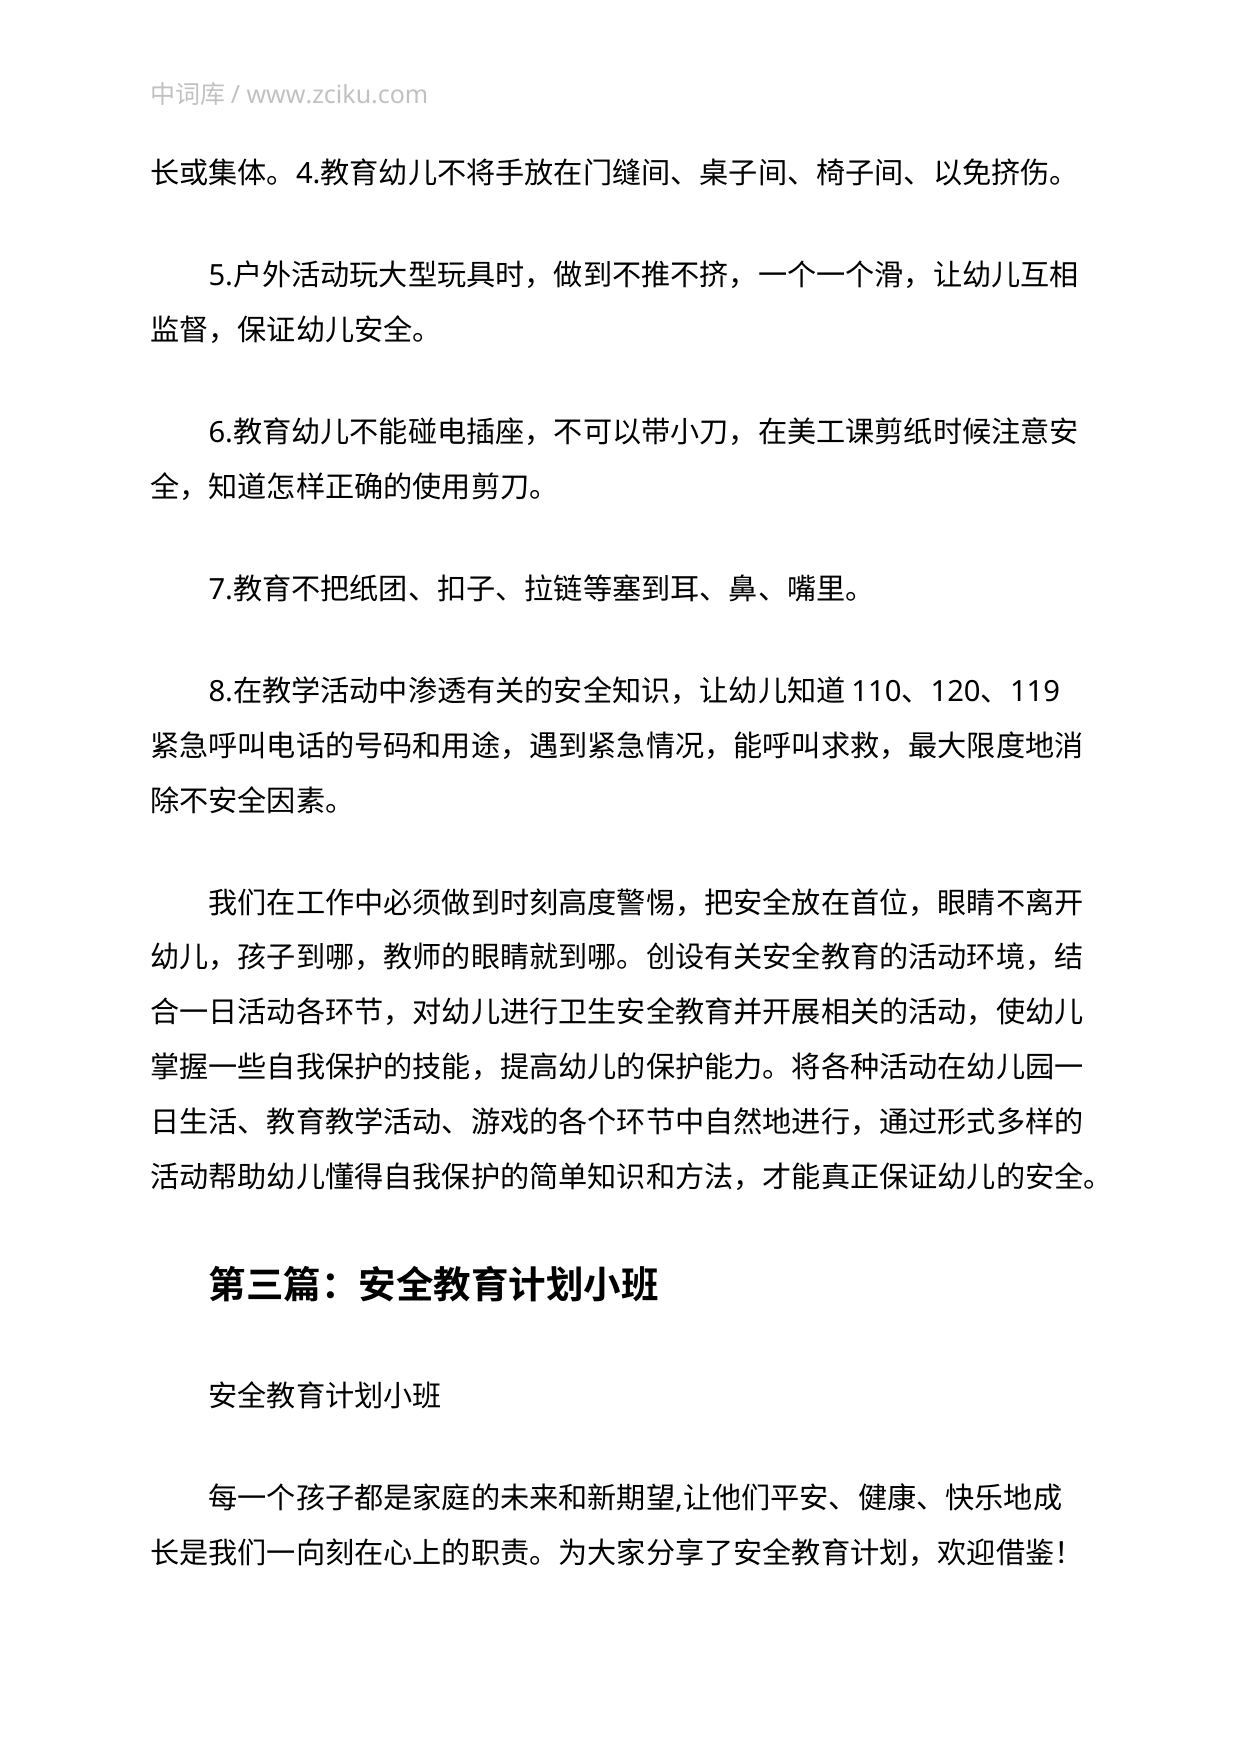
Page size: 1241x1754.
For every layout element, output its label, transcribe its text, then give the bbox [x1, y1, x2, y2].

text 6.教育幼儿不能碰电插座，不可以带小刀，在美工课剪纸时候注意安全，知道怎样正确的使用剪刀。 [150, 409, 1090, 506]
text 5.户外活动玩大型玩具时，做到不推不挤，一个一个滑，让幼儿互相监督，保证幼儿安全。 [150, 252, 1090, 349]
text 安全教育计划小班 [150, 1373, 1090, 1415]
text 每一个孩子都是家庭的未来和新期望,让他们平安、健康、快乐地成长是我们一向刻在心上的职责。为大家分享了安全教育计划，欢迎借鉴！ [150, 1474, 1090, 1572]
text 第三篇：安全教育计划小班 [150, 1255, 1090, 1310]
text 8.在教学活动中渗透有关的安全知识，让幼儿知道110、120、119紧急呼叫电话的号码和用途，遇到紧急情况，能呼叫求救，最大限度地消除不安全因素。 [150, 667, 1090, 820]
text 我们在工作中必须做到时刻高度警惕，把安全放在首位，眼睛不离开幼儿，孩子到哪，教师的眼睛就到哪。创设有关安全教育的活动环境，结合一日活动各环节，对幼儿进行卫生安全教育并开展相关的活动，使幼儿掌握一些自我保护的技能，提高幼儿的保护能力。将各种活动在幼儿园一日生活、教育教学活动、游戏的各个环节中自然地进行，通过形式多样的活动帮助幼儿懂得自我保护的简单知识和方法，才能真正保证幼儿的安全。 [150, 879, 1090, 1196]
text 7.教育不把纸团、扣子、拉链等塞到耳、鼻、嘴里。 [150, 566, 1090, 608]
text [150, 150, 1090, 192]
